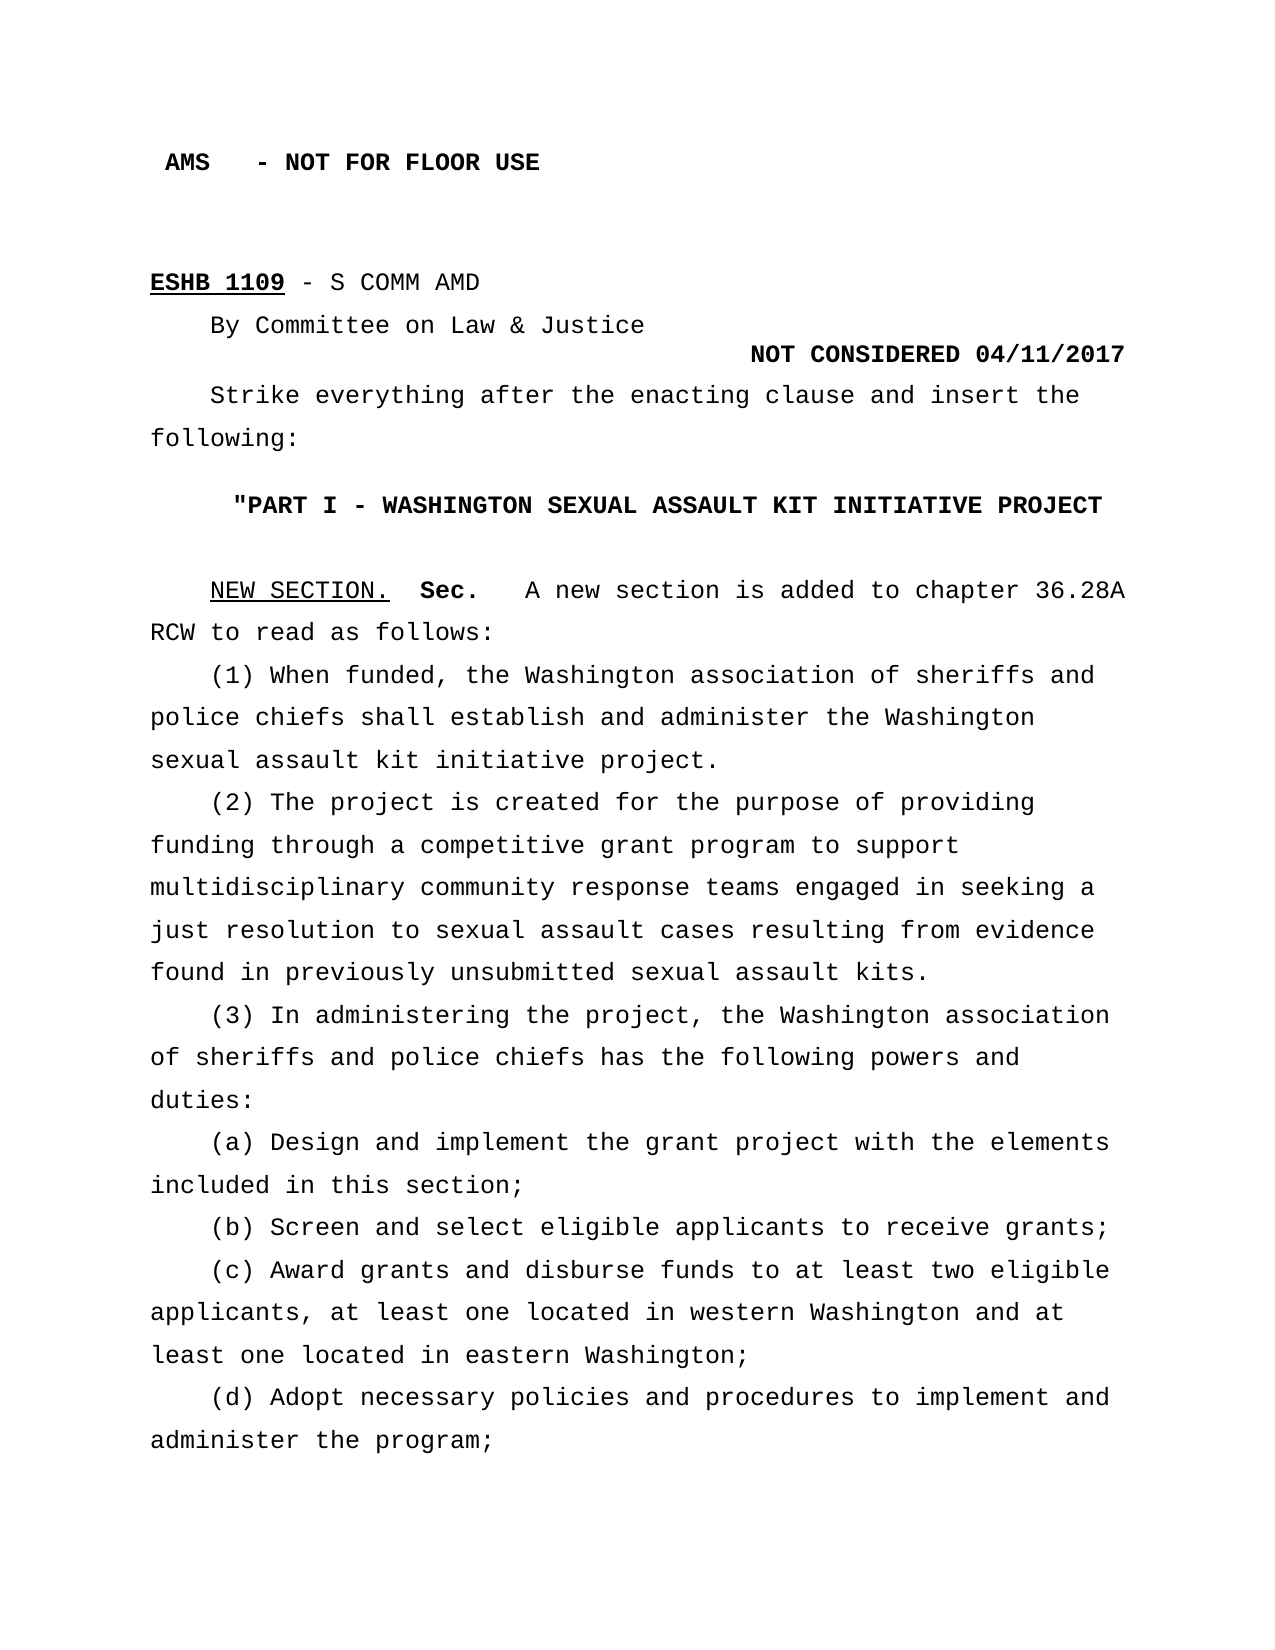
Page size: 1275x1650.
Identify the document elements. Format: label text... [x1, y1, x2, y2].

text AMS - NOT FOR FLOOR USE [150, 150, 1125, 178]
text (3) In administering the project, the Washington association of sheriffs and police chiefs has the following powers and duties: [150, 989, 1125, 1117]
text "PART I - WASHINGTON SEXUAL ASSAULT KIT INITIATIVE PROJECT [150, 480, 1125, 522]
text ESHB 1109 - S COMM AMD [150, 257, 1125, 299]
text Strike everything after the enacting clause and insert the following: [150, 370, 1125, 455]
text (d) Adopt necessary policies and procedures to implement and administer the program; [150, 1372, 1125, 1457]
text NEW SECTION. Sec. A new section is added to chapter 36.28A RCW to read as follows: [150, 564, 1125, 649]
text (a) Design and implement the grant project with the elements included in this section; [150, 1117, 1125, 1202]
text (c) Award grants and disburse funds to at least two eligible applicants, at least one located in western Washington and at least one located in eastern Washington; [150, 1244, 1125, 1372]
text (1) When funded, the Washington association of sheriffs and police chiefs shall establish and administer the Washington sexual assault kit initiative project. [150, 649, 1125, 777]
text NOT CONSIDERED 04/11/2017 [150, 342, 1125, 370]
text (b) Screen and select eligible applicants to receive grants; [150, 1202, 1125, 1244]
text (2) The project is created for the purpose of providing funding through a competitive grant program to support multidisciplinary community response teams engaged in seeking a just resolution to sexual assault cases resulting from evidence found in previously unsubmitted sexual assault kits. [150, 777, 1125, 989]
text By Committee on Law & Justice [150, 299, 1125, 342]
